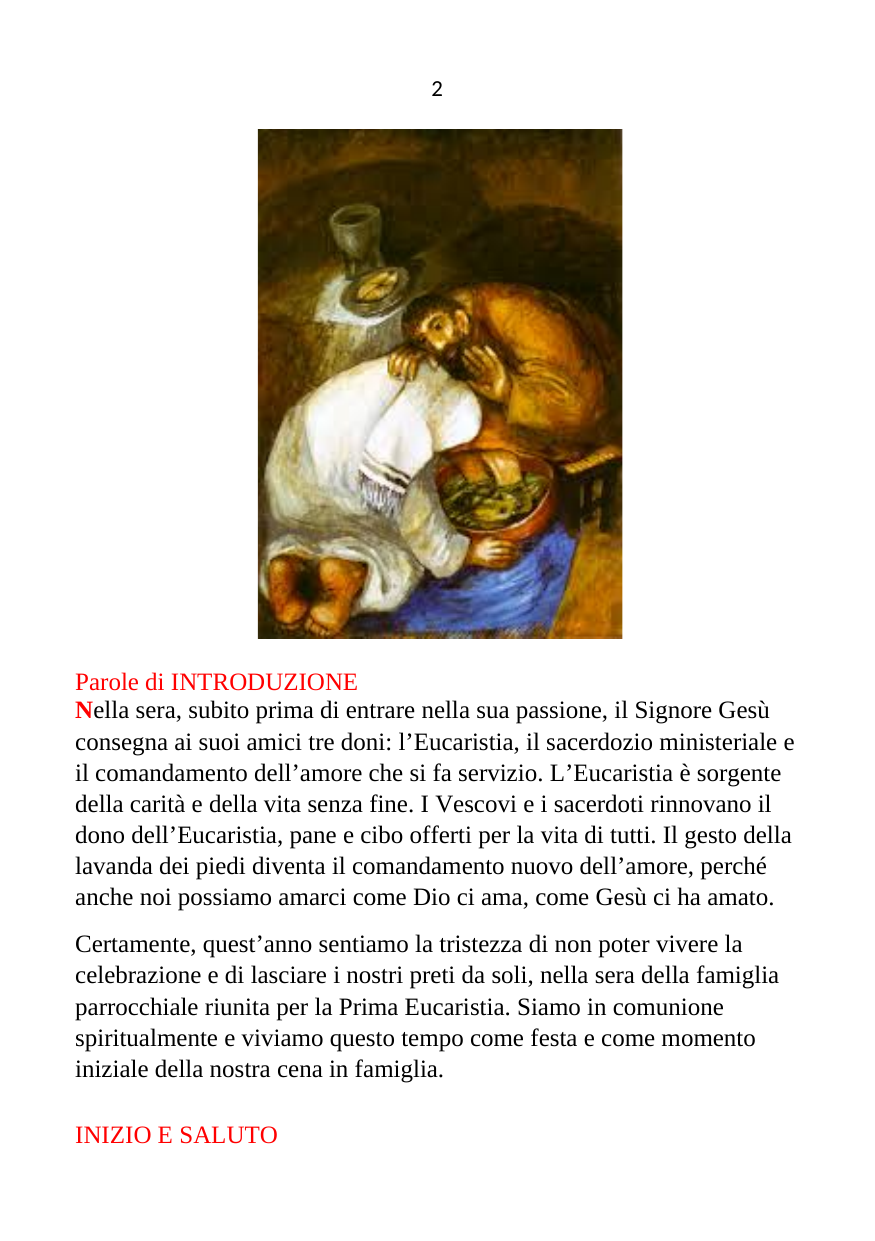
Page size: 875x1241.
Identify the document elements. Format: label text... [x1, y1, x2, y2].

text Parole di INTRODUZIONE [75, 667, 799, 696]
text INIZIO E SALUTO [75, 1120, 799, 1149]
text Certamente, quest’anno sentiamo la tristezza di non poter vivere la celebrazione e di lasciare i nostri preti da soli, nella sera della famiglia parrocchiale riunita per la Prima Eucaristia. Siamo in comunione spiritualmente e viviamo questo tempo come festa e come momento iniziale della nostra cena in famiglia. [75, 929, 799, 1082]
text Nella sera, subito prima di entrare nella sua passione, il Signore Gesù consegna ai suoi amici tre doni: l’Eucaristia, il sacerdozio ministeriale e il comandamento dell’amore che si fa servizio. L’Eucaristia è sorgente della carità e della vita senza fine. I Vescovi e i sacerdoti rinnovano il dono dell’Eucaristia, pane e cibo offerti per la vita di tutti. Il gesto della lavanda dei piedi diventa il comandamento nuovo dell’amore, perché anche noi possiamo amarci come Dio ci ama, come Gesù ci ha amato. [75, 696, 799, 911]
